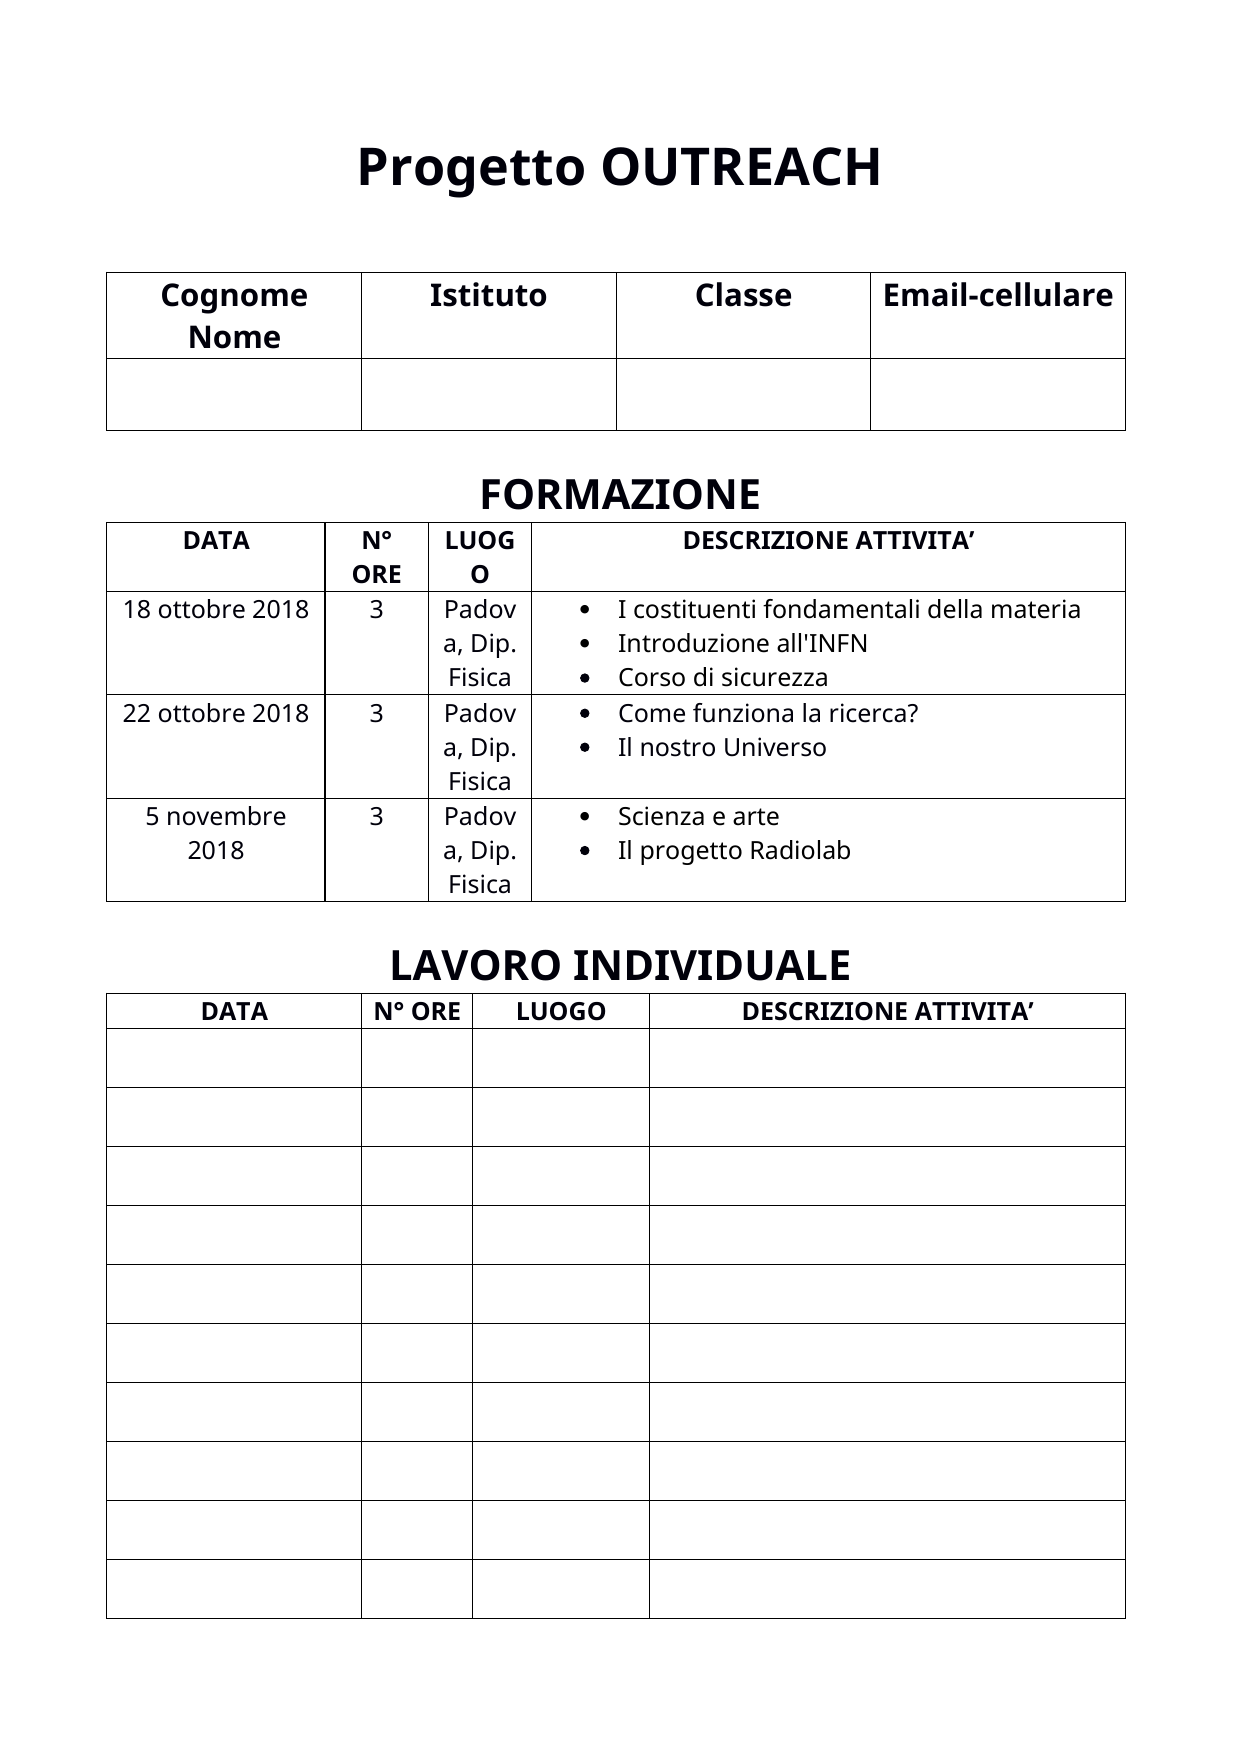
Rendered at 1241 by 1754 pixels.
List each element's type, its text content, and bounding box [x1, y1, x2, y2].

table_cell [650, 1324, 1125, 1382]
table_cell [107, 1560, 361, 1618]
table_cell Padova, Dip. Fisica [429, 799, 531, 901]
table_cell [107, 1442, 361, 1500]
text Progetto OUTREACH [118, 130, 1122, 201]
table_cell [362, 1265, 472, 1323]
table_cell [362, 1560, 472, 1618]
table_cell [107, 1265, 361, 1323]
text LAVORO INDIVIDUALE [118, 936, 1122, 992]
table_cell [650, 1442, 1125, 1500]
table_header DESCRIZIONE ATTIVITA’ [532, 523, 1125, 591]
table_cell [362, 359, 616, 430]
table_cell [107, 1029, 361, 1087]
table_cell 3 [326, 592, 428, 694]
table_header LUOGO [473, 994, 649, 1028]
table_header Email-cellulare [871, 273, 1125, 358]
table_cell 3 [326, 799, 428, 901]
table_cell [362, 1147, 472, 1205]
table_cell [650, 1383, 1125, 1441]
table_header DATA [107, 994, 361, 1028]
table_cell [650, 1560, 1125, 1618]
table_header Classe [617, 273, 870, 358]
table_header DATA [107, 523, 324, 591]
table_cell [473, 1265, 649, 1323]
table_cell [473, 1560, 649, 1618]
table_header DESCRIZIONE ATTIVITA’ [650, 994, 1125, 1028]
table_header LUOGO [429, 523, 531, 591]
table_cell 5 novembre 2018 [107, 799, 324, 901]
table_cell [473, 1029, 649, 1087]
table_header Cognome Nome [107, 273, 361, 358]
text FORMAZIONE [118, 465, 1122, 522]
table_cell [107, 1383, 361, 1441]
table_cell [650, 1088, 1125, 1146]
table_cell [107, 1088, 361, 1146]
table_cell Scienza e arte Il progetto Radiolab [532, 799, 1125, 901]
table_cell [362, 1088, 472, 1146]
table_cell [362, 1324, 472, 1382]
table_cell [473, 1442, 649, 1500]
table_cell [871, 359, 1125, 430]
table_cell [473, 1383, 649, 1441]
table_cell [650, 1029, 1125, 1087]
table_cell [362, 1029, 472, 1087]
table_cell [650, 1147, 1125, 1205]
table_cell [473, 1147, 649, 1205]
table_cell [362, 1383, 472, 1441]
table_header Istituto [362, 273, 616, 358]
table_header N° ORE [326, 523, 428, 591]
table_cell 3 [326, 695, 428, 797]
table_cell Padova, Dip. Fisica [429, 592, 531, 694]
table_cell [362, 1442, 472, 1500]
table_cell [107, 1206, 361, 1264]
table_cell [107, 1501, 361, 1559]
table_cell I costituenti fondamentali della materia Introduzione all'INFN Corso di sicurezza [532, 592, 1125, 694]
table_cell [473, 1206, 649, 1264]
table_cell [107, 359, 361, 430]
table_cell 18 ottobre 2018 [107, 592, 324, 694]
table_cell [650, 1501, 1125, 1559]
table_cell 22 ottobre 2018 [107, 695, 324, 797]
table_cell [107, 1324, 361, 1382]
table_cell [362, 1501, 472, 1559]
table_cell [473, 1324, 649, 1382]
table_cell [473, 1501, 649, 1559]
table_cell [107, 1147, 361, 1205]
table_cell Padova, Dip. Fisica [429, 695, 531, 797]
table_cell [473, 1088, 649, 1146]
table_cell [650, 1265, 1125, 1323]
table_cell Come funziona la ricerca? Il nostro Universo [532, 695, 1125, 797]
table_header N° ORE [362, 994, 472, 1028]
table_cell [617, 359, 870, 430]
table_cell [650, 1206, 1125, 1264]
table_cell [362, 1206, 472, 1264]
